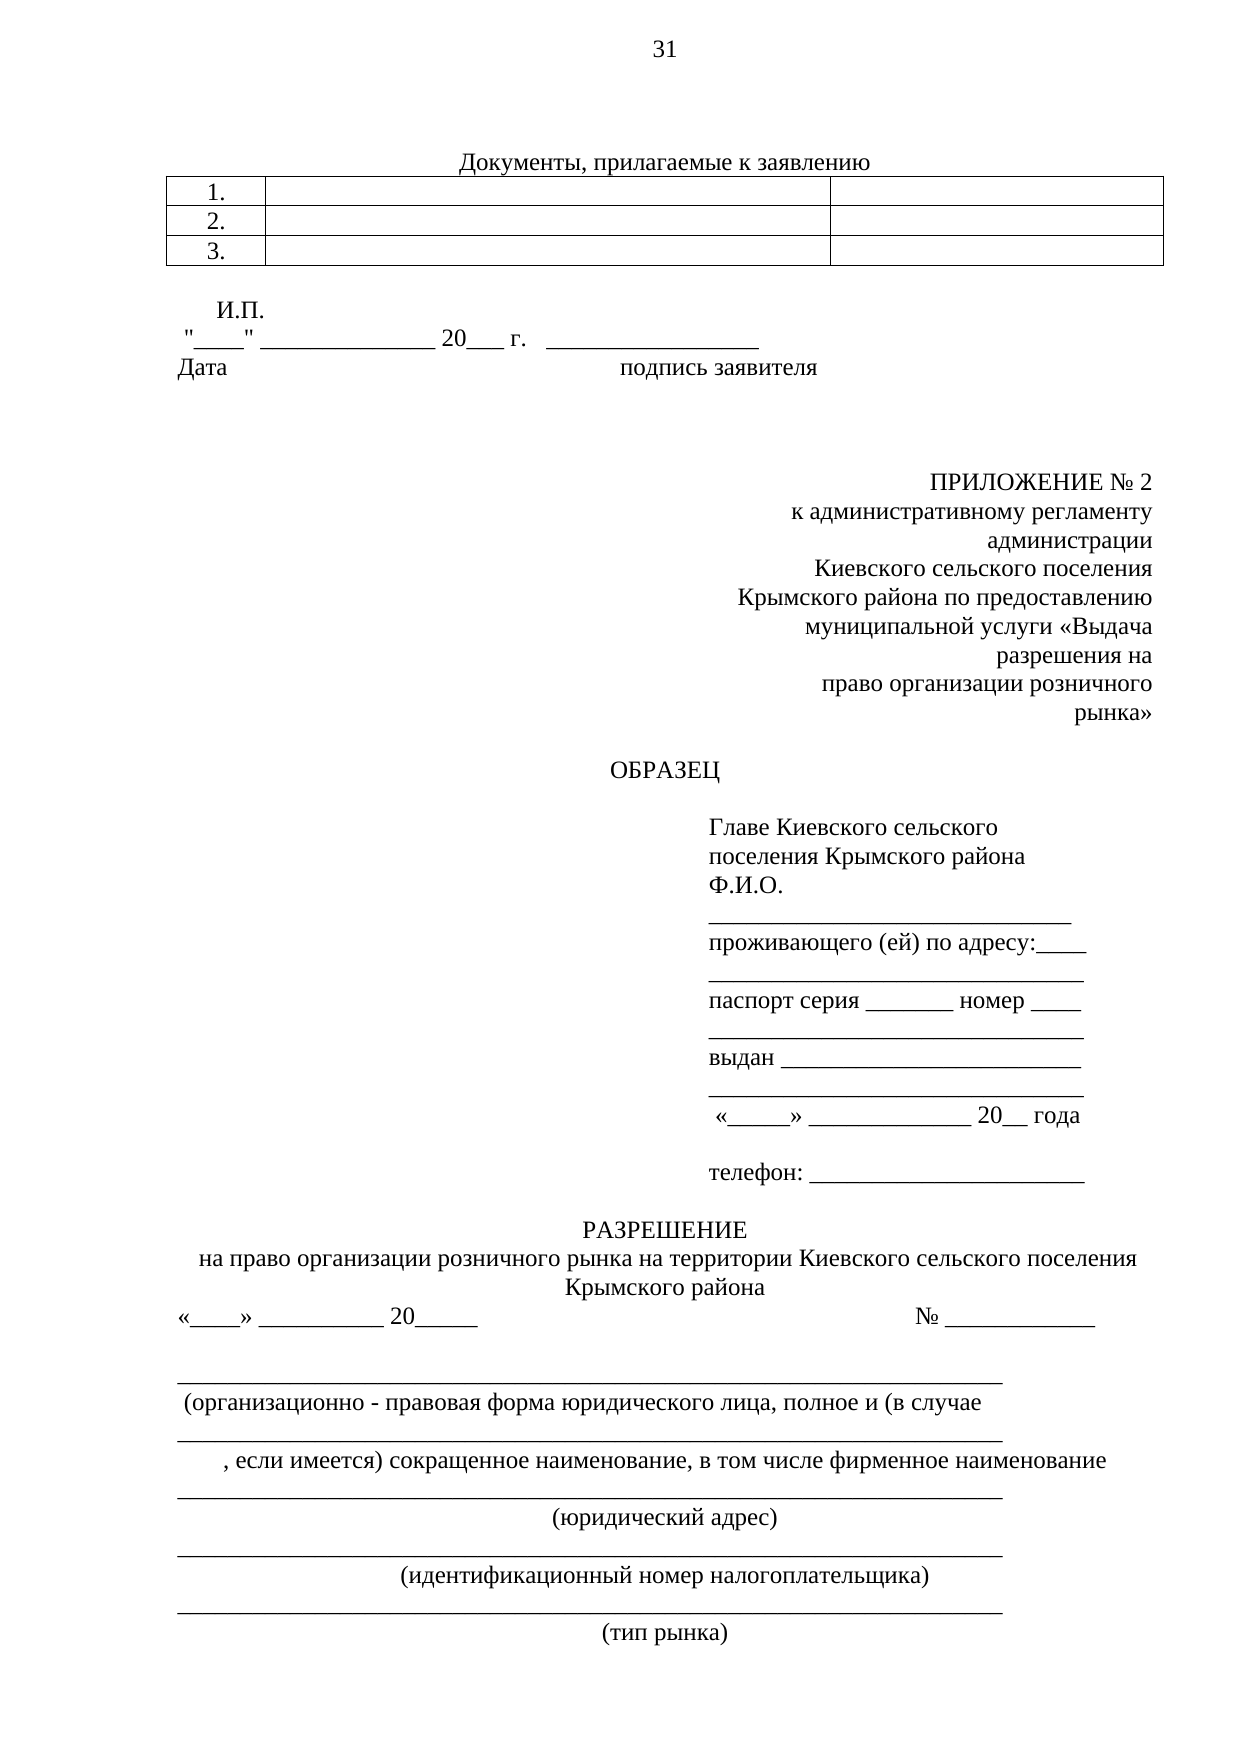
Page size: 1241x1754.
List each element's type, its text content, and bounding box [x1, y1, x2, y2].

text к административному регламенту [236, 496, 1152, 525]
text Киевского сельского поселения [236, 553, 1152, 582]
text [177, 1588, 1152, 1617]
text РАЗРЕШЕНИЕ [177, 1215, 1152, 1243]
text _____________________________ [177, 898, 1152, 927]
text ______________________________ [177, 1013, 1152, 1042]
text , если имеется) сокращенное наименование, в том числе фирменное наименование [177, 1445, 1152, 1473]
text __________________________________________________________________ [177, 1358, 1152, 1387]
text право организации розничного [236, 668, 1152, 697]
text разрешения на [236, 640, 1152, 668]
text ______________________________ [177, 1071, 1152, 1100]
text "____" ______________ 20___ г. _________________ [177, 323, 1152, 352]
text Главе Киевского сельского [177, 812, 1152, 841]
text Документы, прилагаемые к заявлению [177, 147, 1152, 176]
text (тип рынка) [177, 1617, 1152, 1646]
text телефон: ______________________ [177, 1157, 1152, 1186]
text «____» __________ 20_____ № ____________ [177, 1301, 1152, 1330]
text ПРИЛОЖЕНИЕ № 2 [236, 467, 1152, 496]
text паспорт серия _______ номер ____ [177, 985, 1152, 1013]
text (юридический адрес) [177, 1502, 1152, 1531]
text муниципальной услуги «Выдача [236, 611, 1152, 640]
text ______________________________ [177, 956, 1152, 985]
text Крымского района по предоставлению [236, 582, 1152, 611]
text __________________________________________________________________ [177, 1416, 1152, 1445]
text на право организации розничного рынка на территории Киевского сельского поселения Крымского района [177, 1243, 1152, 1301]
text проживающего (ей) по адресу:____ [177, 927, 1152, 956]
text Дата подпись заявителя [177, 352, 1152, 381]
text ОБРАЗЕЦ [177, 755, 1152, 783]
text И.П. [177, 295, 1152, 323]
text __________________________________________________________________ [177, 1473, 1152, 1502]
table_header [266, 177, 830, 205]
text рынка» [236, 697, 1152, 726]
table_header 1. [167, 177, 265, 205]
table_cell [266, 206, 830, 235]
text администрации [236, 525, 1152, 553]
table_cell [831, 206, 1163, 235]
text (организационно - правовая форма юридического лица, полное и (в случае [177, 1387, 1152, 1416]
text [177, 1531, 1152, 1560]
text поселения Крымского района [177, 841, 1152, 870]
table_cell 3. [167, 236, 265, 265]
text Ф.И.О. [177, 870, 1152, 898]
table_cell [266, 236, 830, 265]
table_cell 2. [167, 206, 265, 235]
text «_____» _____________ 20__ года [177, 1100, 1152, 1128]
table_header [831, 177, 1163, 205]
text (идентификационный номер налогоплательщика) [177, 1560, 1152, 1588]
table_cell [831, 236, 1163, 265]
text выдан ________________________ [177, 1042, 1152, 1071]
